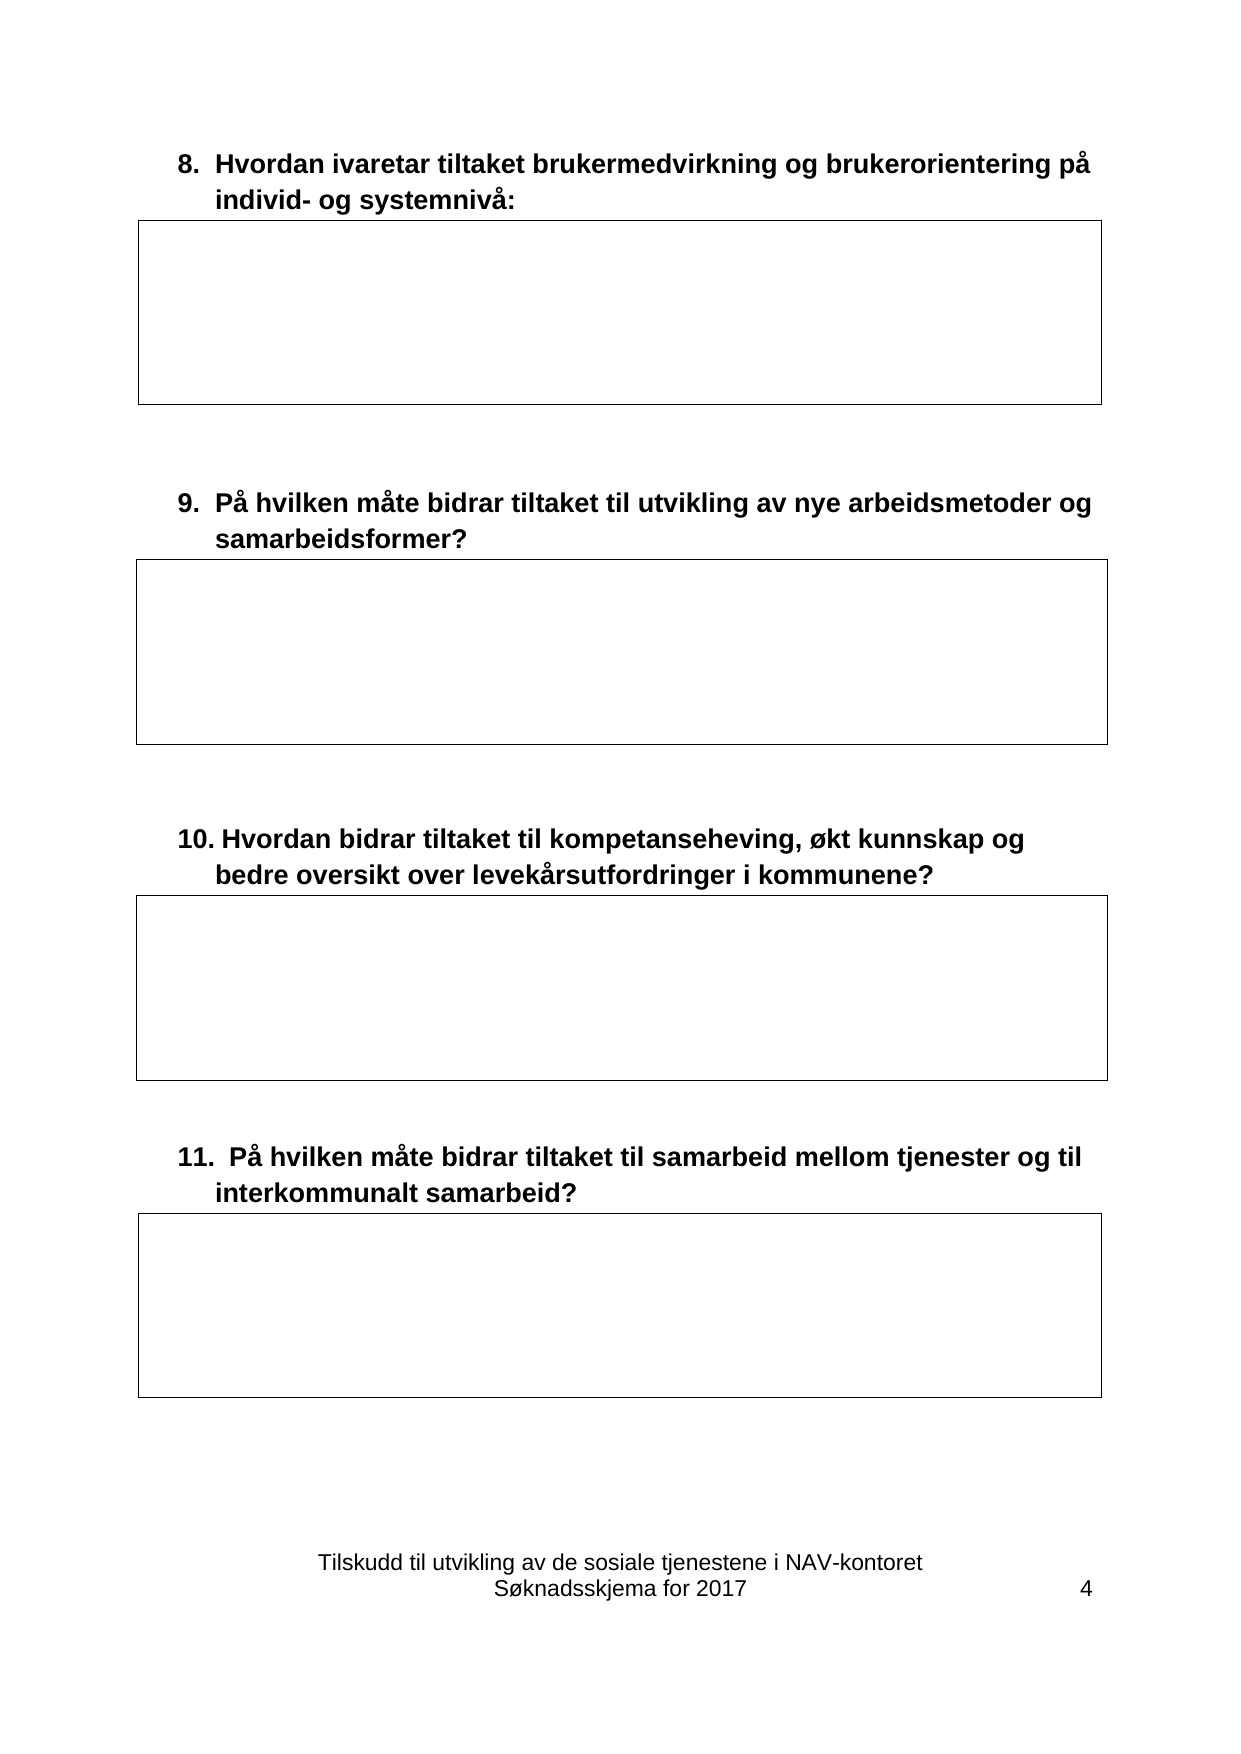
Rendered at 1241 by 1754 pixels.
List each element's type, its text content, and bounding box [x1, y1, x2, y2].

subtitle På hvilken måte bidrar tiltaket til samarbeid mellom tjenester og til interkommunalt samarbeid? [177, 1141, 1093, 1208]
subtitle Hvordan ivaretar tiltaket brukermedvirkning og brukerorientering på individ- og systemnivå: [177, 148, 1093, 215]
table_header [137, 896, 1107, 1080]
subtitle På hvilken måte bidrar tiltaket til utvikling av nye arbeidsmetoder og samarbeidsformer? [177, 487, 1093, 554]
table_header [137, 560, 1107, 744]
subtitle Hvordan bidrar tiltaket til kompetanseheving, økt kunnskap og bedre oversikt over levekårsutfordringer i kommunene? [177, 823, 1093, 890]
